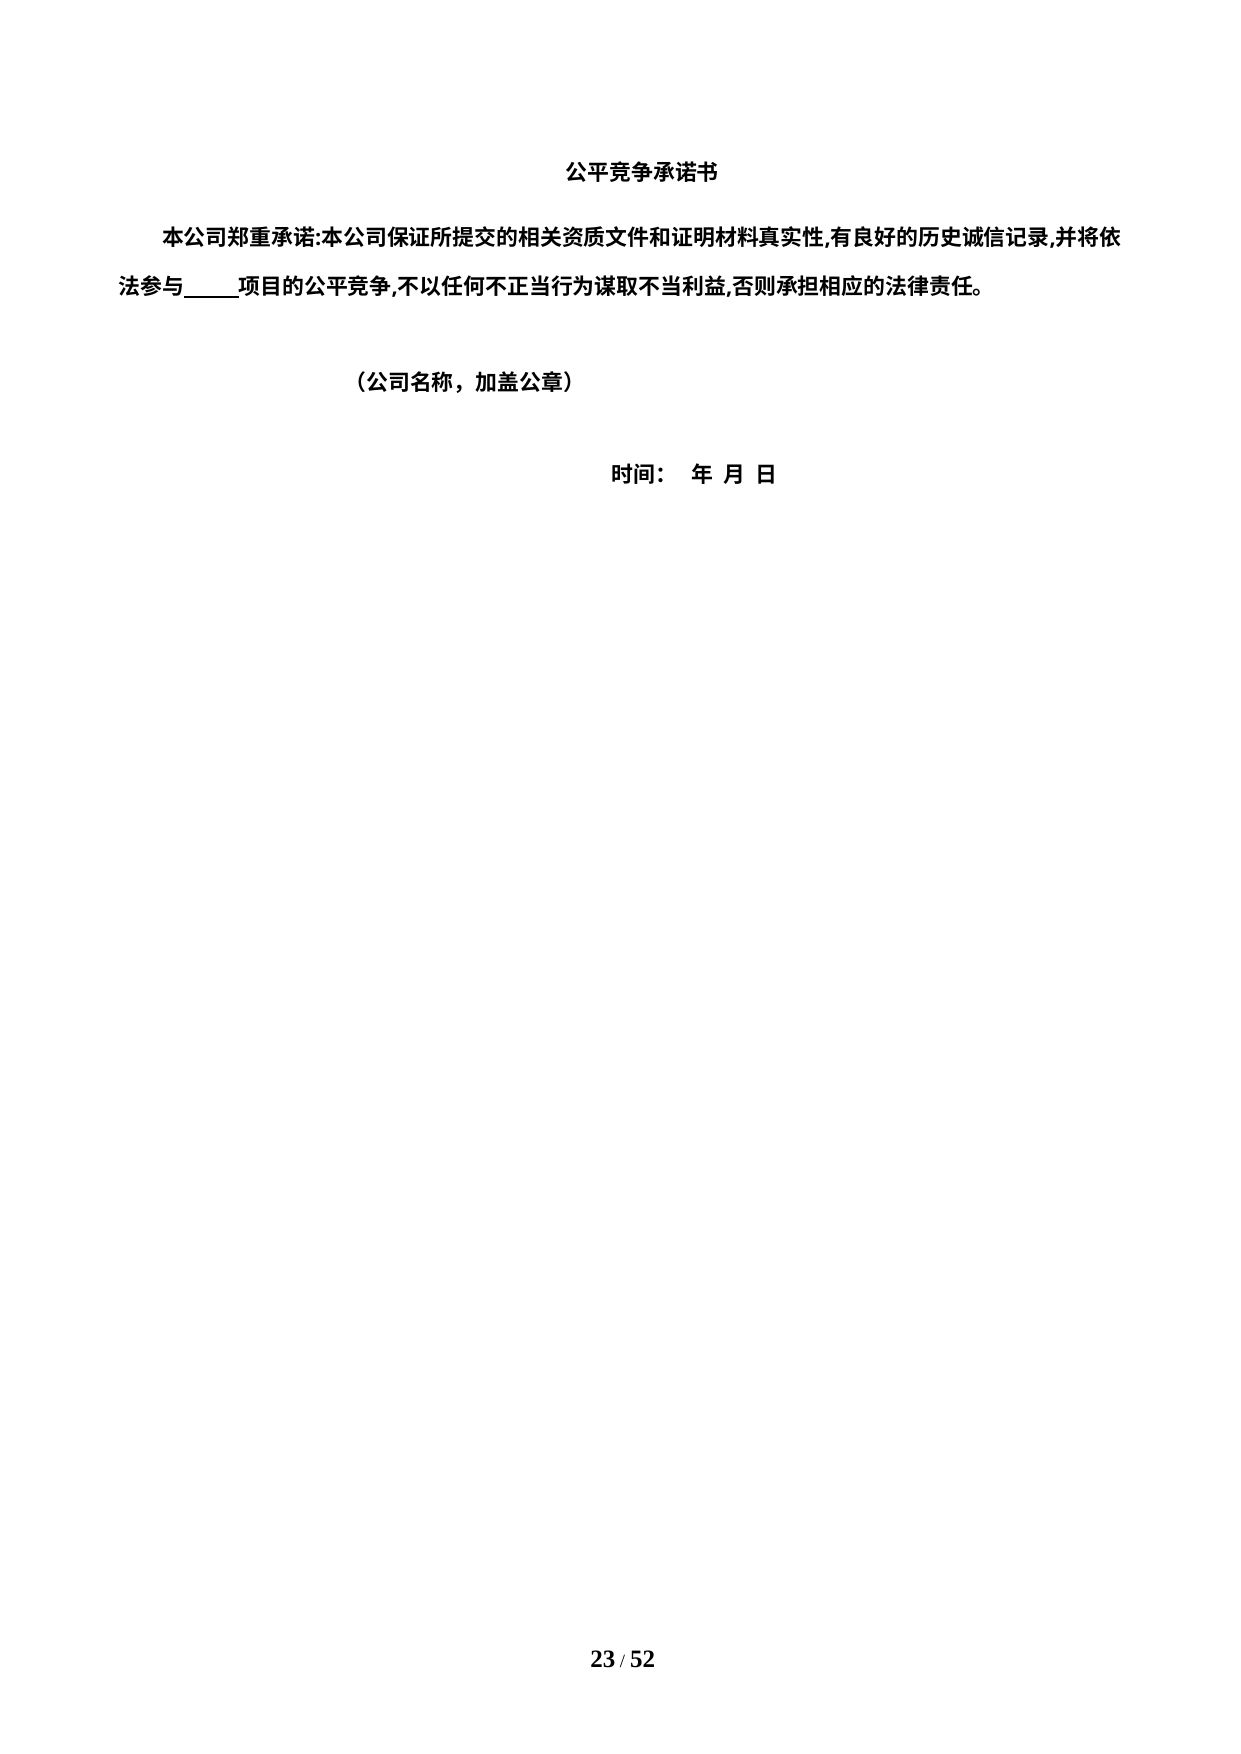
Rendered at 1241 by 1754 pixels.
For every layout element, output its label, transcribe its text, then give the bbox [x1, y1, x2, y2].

text 本公司郑重承诺:本公司保证所提交的相关资质文件和证明材料真实性,有良好的历史诚信记录,并将依法参与 项目的公平竞争,不以任何不正当行为谋取不当利益,否则承担相应的法律责任。 [118, 220, 1122, 301]
text 时间： 年 月 日 [118, 457, 1122, 489]
text 公平竞争承诺书 [118, 155, 1122, 187]
text （公司名称，加盖公章） [118, 364, 1122, 397]
